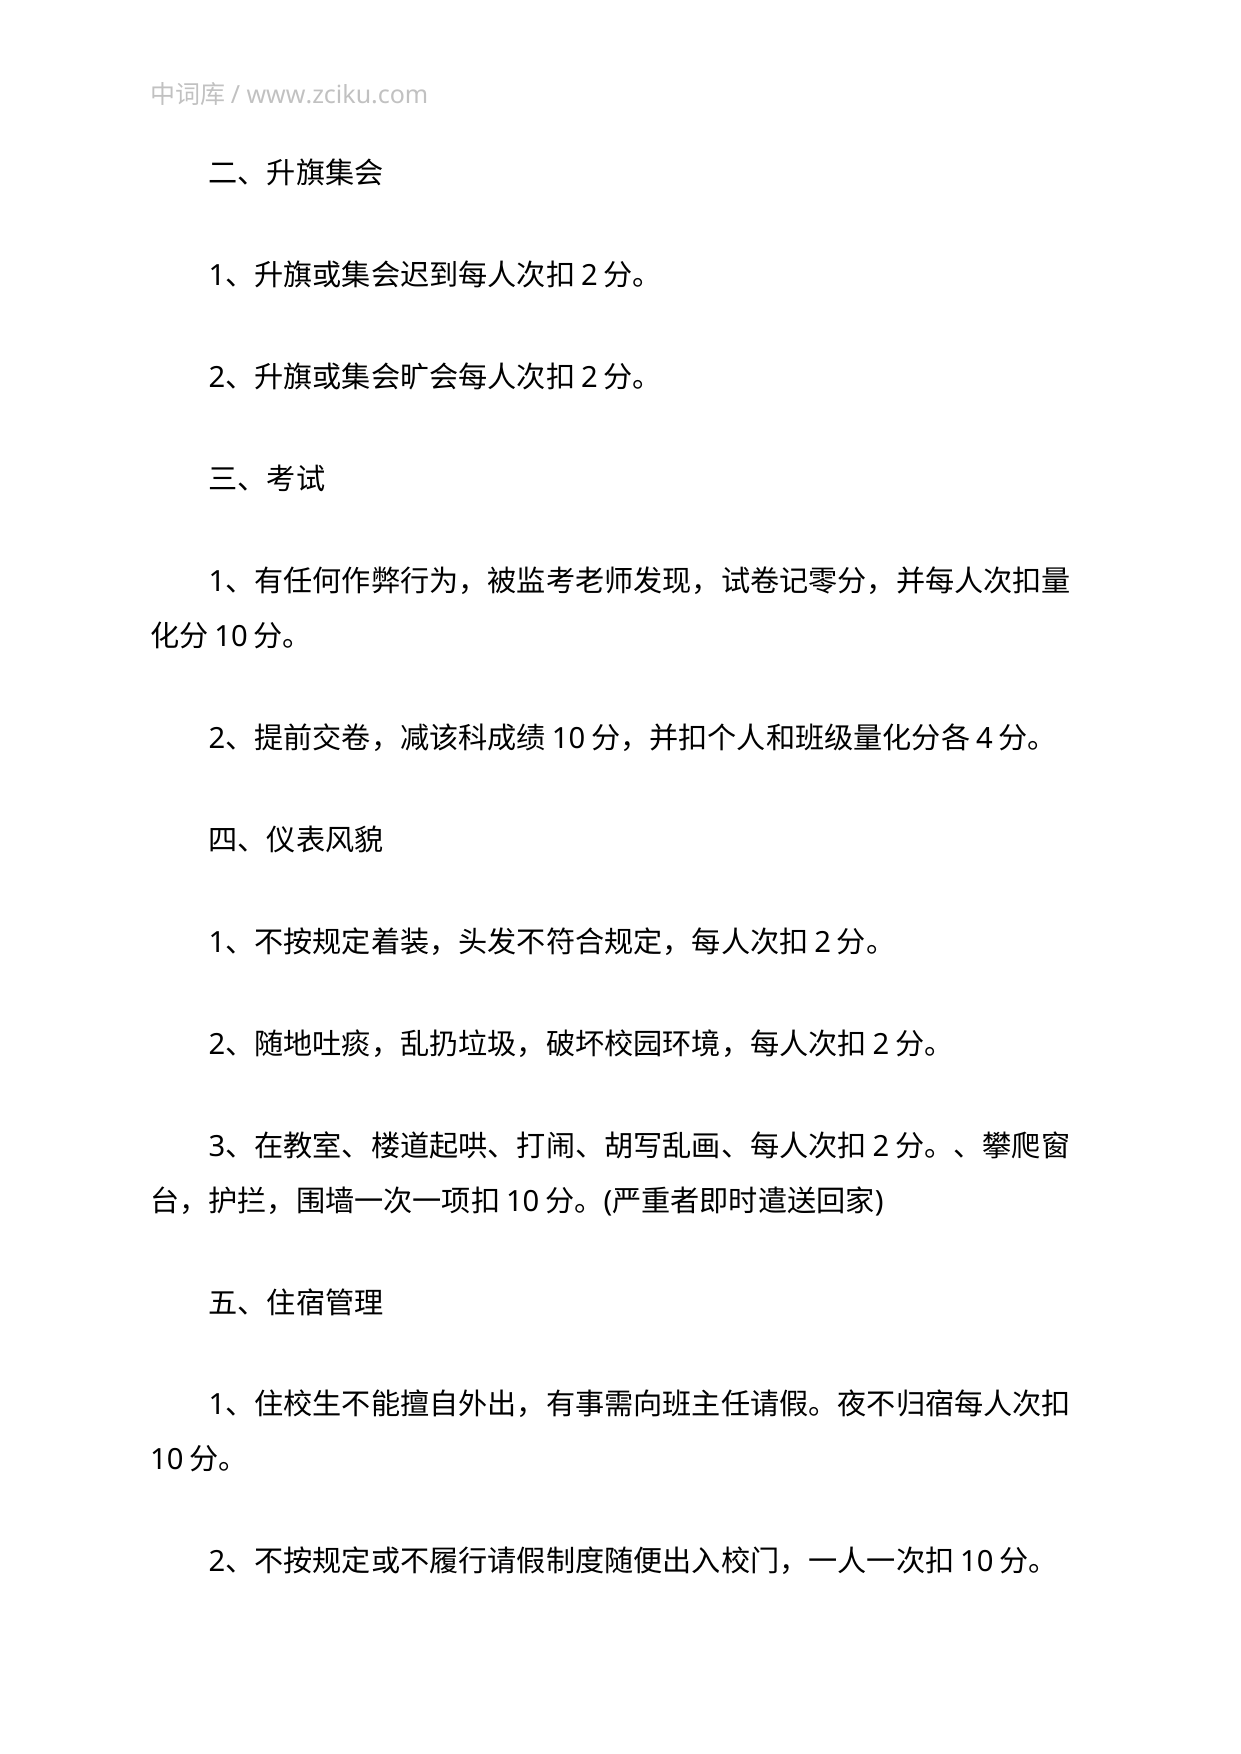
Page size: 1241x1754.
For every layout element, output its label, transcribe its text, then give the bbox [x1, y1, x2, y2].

text 3、在教室、楼道起哄、打闹、胡写乱画、每人次扣2分。、攀爬窗台，护拦，围墙一次一项扣10分。(严重者即时遣送回家) [150, 1122, 1090, 1219]
text 四、仪表风貌 [150, 816, 1090, 859]
text 1、不按规定着装，头发不符合规定，每人次扣2分。 [150, 918, 1090, 961]
text 2、不按规定或不履行请假制度随便出入校门，一人一次扣10分。 [150, 1538, 1090, 1580]
text 二、升旗集会 [150, 150, 1090, 192]
text 1、升旗或集会迟到每人次扣2分。 [150, 252, 1090, 294]
text 1、住校生不能擅自外出，有事需向班主任请假。夜不归宿每人次扣10分。 [150, 1381, 1090, 1478]
text 1、有任何作弊行为，被监考老师发现，试卷记零分，并每人次扣量化分10分。 [150, 557, 1090, 655]
text 五、住宿管理 [150, 1279, 1090, 1321]
text 2、升旗或集会旷会每人次扣2分。 [150, 354, 1090, 396]
text 三、考试 [150, 456, 1090, 498]
text 2、随地吐痰，乱扔垃圾，破坏校园环境，每人次扣2分。 [150, 1020, 1090, 1063]
text 2、提前交卷，减该科成绩10分，并扣个人和班级量化分各4分。 [150, 714, 1090, 757]
